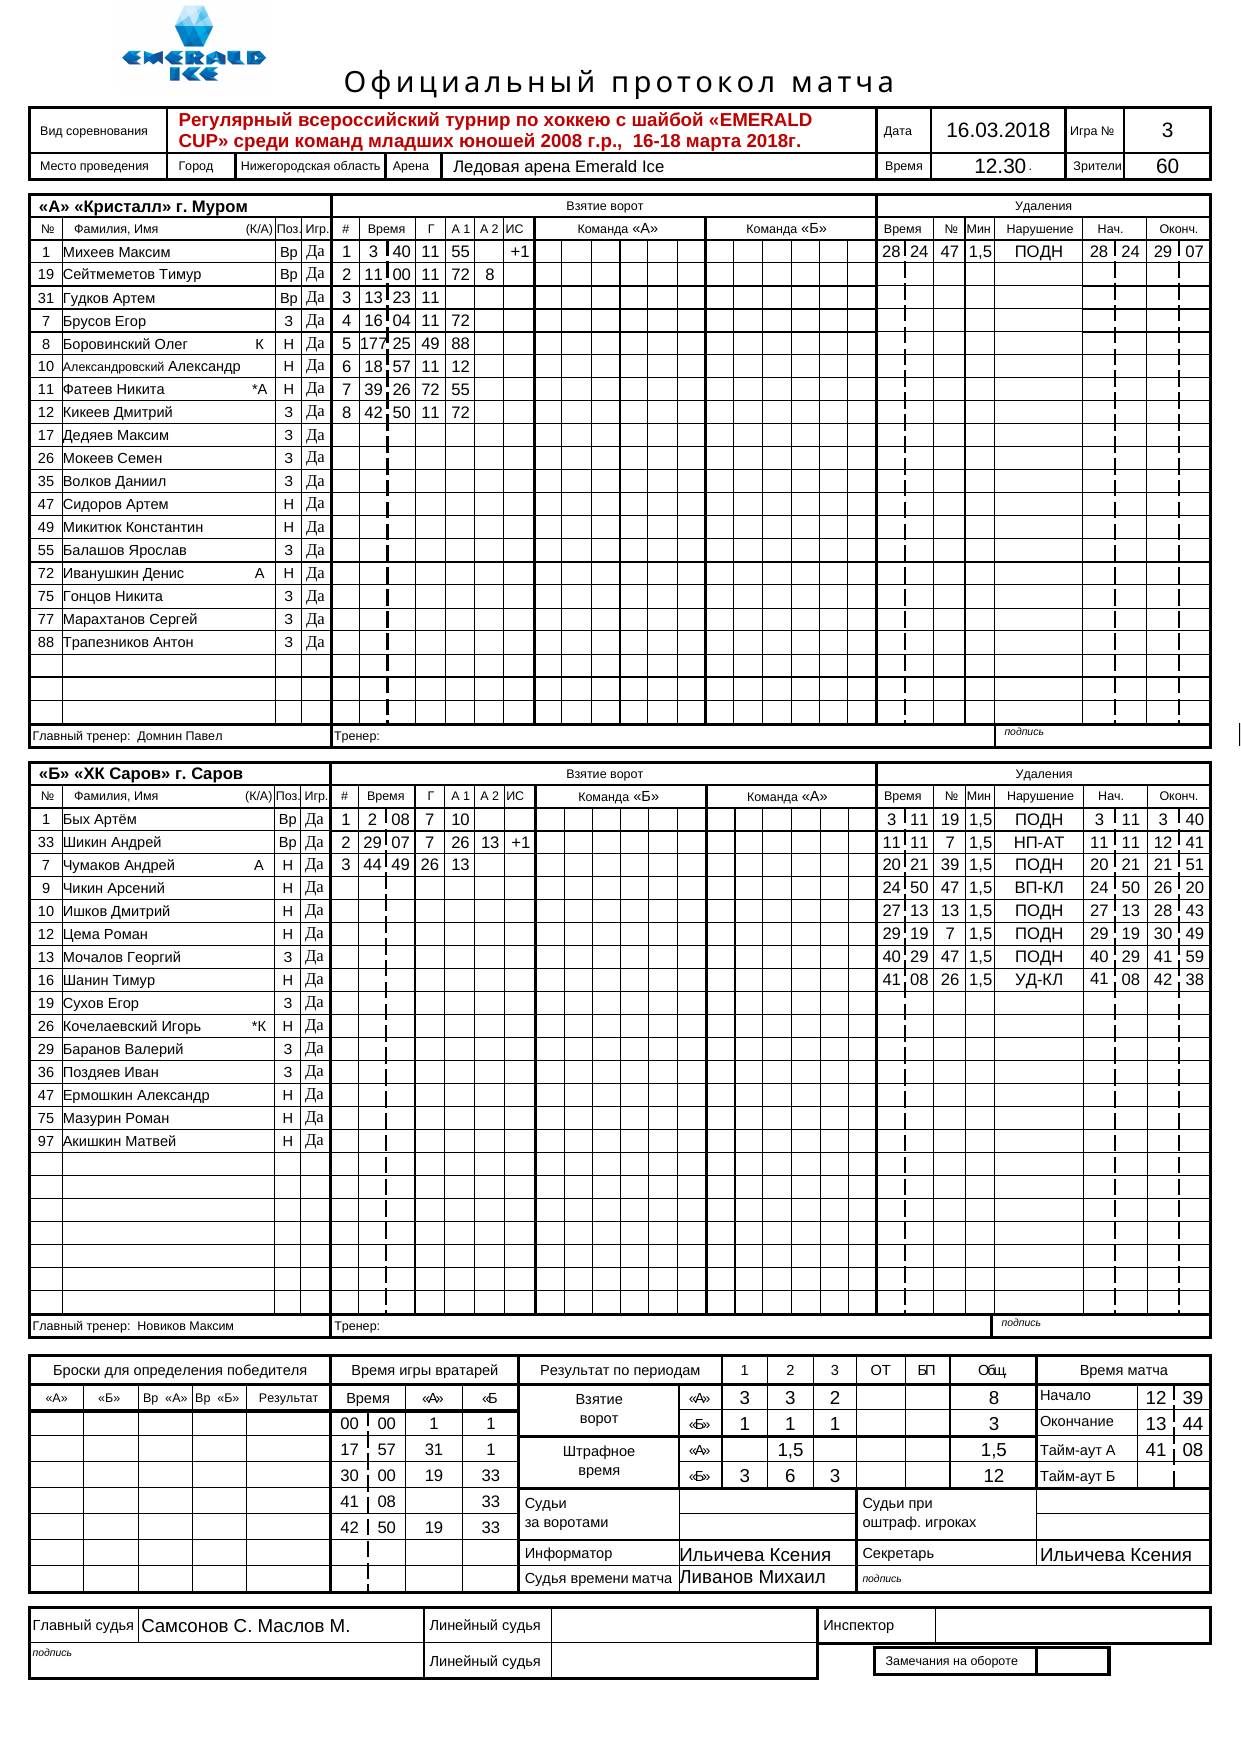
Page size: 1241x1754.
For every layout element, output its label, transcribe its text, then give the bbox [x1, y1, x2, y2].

table_cell [707, 516, 733, 538]
table_cell Инспектор [819, 1609, 935, 1642]
table_cell Да [302, 447, 330, 469]
table_cell 13 [31, 946, 62, 968]
table_cell [1179, 287, 1209, 308]
table_cell [504, 447, 533, 469]
table_cell [820, 470, 847, 492]
table_cell [1147, 585, 1179, 607]
table_cell [821, 923, 848, 945]
table_cell [359, 1107, 386, 1129]
table_cell [537, 1084, 564, 1106]
table_cell [360, 678, 387, 699]
table_cell [1115, 563, 1146, 584]
table_header Общ. [951, 1357, 1035, 1383]
table_cell [995, 655, 1082, 676]
table_cell [763, 832, 791, 853]
table_cell [678, 355, 704, 377]
table_cell Да [302, 493, 330, 515]
table_cell 28 [1148, 900, 1179, 922]
table_cell [505, 1222, 534, 1244]
table_cell [736, 923, 762, 945]
table_header 1 [723, 1357, 767, 1383]
table_cell [792, 585, 819, 607]
table_cell 12 [1138, 1386, 1174, 1409]
table_cell [416, 1291, 444, 1313]
table_cell [536, 609, 561, 630]
table_cell [386, 1199, 414, 1221]
table_cell Нач. [1084, 786, 1147, 807]
table_cell [1115, 287, 1146, 308]
table_cell [386, 900, 414, 922]
table_cell [848, 310, 875, 331]
table_cell Мочалов Георгий [63, 946, 243, 968]
table_cell [416, 655, 445, 676]
table_cell [905, 447, 933, 469]
table_cell [445, 1199, 474, 1221]
table_cell [593, 1245, 620, 1267]
table_cell 60 [1125, 154, 1209, 178]
table_cell [505, 1291, 534, 1313]
table_cell 11 [416, 287, 445, 308]
table_cell [536, 241, 561, 262]
table_cell [792, 701, 819, 722]
table_cell [905, 992, 933, 1014]
table_cell 29 [31, 1038, 62, 1060]
table_cell Да [302, 470, 330, 492]
table_cell [1083, 287, 1115, 308]
table_cell 3 [723, 1386, 767, 1409]
table_cell [536, 585, 561, 607]
table_cell [734, 378, 762, 400]
table_cell [966, 470, 994, 492]
table_cell [446, 539, 474, 561]
table_cell [416, 1199, 444, 1221]
table_cell [565, 1061, 592, 1083]
table_cell [736, 946, 762, 968]
table_cell [763, 263, 791, 285]
table_cell 24 [905, 241, 933, 262]
table_cell [536, 470, 561, 492]
table_cell [995, 678, 1082, 699]
table_cell [621, 1199, 648, 1221]
table_cell [878, 563, 905, 584]
table_cell 49 [416, 333, 445, 354]
table_cell [536, 631, 561, 653]
table_cell [678, 992, 705, 1014]
table_cell Н [275, 1130, 300, 1152]
table_cell [878, 447, 905, 469]
table_cell [792, 832, 820, 853]
table_cell [678, 1222, 705, 1244]
table_cell [537, 1291, 564, 1313]
table_cell [504, 378, 533, 400]
table_cell Г [416, 218, 445, 239]
table_cell [505, 1153, 534, 1175]
table_cell Нач. [1083, 218, 1146, 239]
table_cell [849, 992, 875, 1014]
table_cell Гудков Артем [63, 287, 243, 308]
table_cell [475, 1176, 504, 1198]
table_cell [734, 447, 762, 469]
table_cell [333, 631, 359, 653]
table_cell [763, 1061, 791, 1083]
table_cell ВП-КЛ [995, 877, 1083, 899]
table_cell 26 [934, 969, 965, 991]
table_cell [505, 1199, 534, 1221]
table_cell 3 [814, 1462, 856, 1487]
table_cell [621, 1176, 648, 1198]
table_cell [1115, 1038, 1147, 1060]
table_cell [359, 923, 386, 945]
table_cell [878, 1084, 905, 1106]
table_cell [621, 923, 648, 945]
table_cell [247, 1566, 329, 1591]
table_cell [360, 470, 387, 492]
table_cell [1115, 609, 1146, 630]
table_cell [475, 1107, 504, 1129]
table_cell [333, 701, 359, 722]
table_cell 44 [359, 854, 386, 876]
table_cell Время [878, 786, 933, 807]
table_cell [592, 655, 619, 676]
table_cell [966, 1153, 994, 1175]
table_cell Игр. [302, 218, 330, 239]
table_cell [332, 1268, 358, 1290]
table_cell [905, 493, 933, 515]
table_cell [707, 287, 733, 308]
table_cell Брусов Егор [63, 310, 243, 331]
table_cell Да [301, 1084, 329, 1106]
table_cell [905, 701, 933, 722]
table_cell 7 [416, 809, 444, 830]
table_cell [275, 1268, 300, 1290]
table_cell 19 [31, 992, 62, 1014]
table_cell [678, 1061, 705, 1083]
table_cell [1083, 678, 1115, 699]
table_cell [905, 1153, 933, 1175]
table_cell [966, 1268, 994, 1290]
table_cell [707, 310, 733, 331]
table_cell [878, 355, 905, 377]
table_cell [995, 355, 1082, 377]
table_cell [247, 1462, 329, 1487]
table_cell 39 [360, 378, 387, 400]
table_cell [792, 1015, 820, 1037]
table_cell Тайм-аут Б [1038, 1462, 1137, 1487]
table_cell [905, 678, 933, 699]
table_cell [621, 832, 648, 853]
table_cell [708, 923, 734, 945]
table_cell [504, 424, 533, 446]
table_cell [139, 1462, 192, 1487]
table_cell [1179, 609, 1209, 630]
table_cell [565, 809, 592, 830]
table_cell [565, 877, 592, 899]
table_cell [1147, 287, 1179, 308]
table_cell [708, 969, 734, 991]
table_cell [678, 1199, 705, 1221]
table_cell [565, 1291, 592, 1313]
table_cell [878, 1291, 905, 1313]
table_cell [621, 378, 647, 400]
table_cell Вр [275, 831, 300, 853]
table_cell [878, 992, 905, 1014]
table_cell [1179, 563, 1209, 584]
table_cell [1115, 516, 1146, 538]
table_cell [359, 1015, 386, 1037]
table_cell [63, 1245, 243, 1267]
table_cell [934, 286, 964, 308]
table_cell [878, 1245, 905, 1267]
table_cell Начало [1038, 1386, 1137, 1409]
table_cell [708, 1176, 734, 1198]
table_cell [1083, 333, 1115, 354]
table_cell [475, 1222, 504, 1244]
table_cell [792, 447, 819, 469]
table_cell [475, 809, 504, 830]
table_cell [995, 1291, 1083, 1313]
table_cell 10 [31, 355, 62, 377]
table_cell [416, 470, 445, 492]
table_cell Ливанов Михаил [680, 1566, 855, 1591]
table_cell [333, 470, 359, 492]
table_cell [1115, 1245, 1147, 1267]
table_cell 8 [31, 333, 62, 354]
table_cell [537, 1107, 564, 1129]
table_cell [386, 1130, 414, 1152]
table_cell [934, 1176, 965, 1198]
table_cell [820, 355, 847, 377]
table_cell [536, 287, 561, 308]
table_cell [934, 539, 964, 561]
table_cell [31, 1153, 62, 1175]
table_cell 1,5 [768, 1438, 813, 1461]
table_cell Шикин Андрей [63, 831, 243, 853]
table_cell А 2 [475, 218, 503, 239]
table_cell [792, 1130, 820, 1152]
table_cell [463, 1540, 517, 1565]
table_cell [552, 1643, 816, 1677]
table_cell [1179, 263, 1209, 285]
table_cell [505, 1130, 534, 1152]
table_cell [1084, 992, 1115, 1014]
table_cell Окончание [1038, 1410, 1137, 1435]
table_cell [849, 809, 875, 830]
table_cell Боровинский Олег [63, 333, 243, 354]
table_cell Н [275, 1107, 300, 1129]
table_cell [995, 563, 1082, 584]
table_cell [849, 900, 875, 922]
table_cell 10 [31, 900, 62, 922]
table_cell [792, 401, 819, 423]
table_cell [243, 1245, 274, 1267]
table_cell [243, 900, 274, 922]
table_cell 20 [878, 854, 905, 876]
table_cell [849, 1107, 875, 1129]
table_cell [475, 1291, 504, 1313]
table_cell [621, 241, 647, 262]
table_cell Ишков Дмитрий [63, 900, 243, 922]
table_cell [333, 678, 359, 699]
table_cell [332, 992, 358, 1014]
table_cell «Б» [680, 1462, 721, 1487]
table_cell [31, 1566, 83, 1591]
table_cell [243, 263, 275, 285]
table_cell [821, 1084, 848, 1106]
table_cell 1,5 [966, 854, 994, 876]
table_cell 11 [360, 263, 387, 285]
table_cell [536, 563, 561, 584]
table_cell [707, 493, 733, 515]
table_cell [537, 946, 564, 968]
table_cell [763, 241, 791, 262]
table_cell [820, 563, 847, 584]
table_cell [792, 1084, 820, 1106]
table_cell [475, 241, 503, 262]
table_cell [966, 609, 994, 630]
table_cell [649, 1245, 677, 1267]
table_cell 21 [1148, 854, 1179, 876]
table_cell [878, 516, 905, 538]
table_cell [31, 1540, 83, 1565]
table_cell [416, 1222, 444, 1244]
table_header Дата [878, 109, 930, 152]
table_cell 08 [368, 1488, 405, 1513]
table_cell Мин [966, 218, 994, 239]
table_cell 33 [463, 1514, 517, 1539]
table_cell [1179, 992, 1209, 1014]
table_cell [332, 877, 358, 899]
table_cell [707, 447, 733, 469]
table_cell [1147, 655, 1179, 676]
table_cell [648, 470, 677, 492]
table_cell [1115, 263, 1146, 285]
table_cell [736, 1084, 762, 1106]
table_cell [848, 401, 875, 423]
table_cell [562, 493, 591, 515]
table_cell Место проведения [31, 154, 166, 178]
table_cell [359, 1199, 386, 1221]
table_cell Секретарь [858, 1541, 1036, 1565]
table_cell [821, 1222, 848, 1244]
table_cell [386, 1084, 414, 1106]
table_cell 35 [31, 470, 62, 492]
table_cell [966, 1222, 994, 1244]
table_cell [475, 1084, 504, 1106]
table_cell [593, 1061, 620, 1083]
table_cell [820, 310, 847, 331]
table_cell [905, 516, 933, 538]
table_cell Поздяев Иван [63, 1061, 243, 1083]
table_cell [386, 1015, 414, 1037]
table_cell [736, 1130, 762, 1152]
table_cell 20 [1084, 854, 1115, 876]
table_cell Волков Даниил [63, 470, 243, 492]
table_cell [359, 1038, 386, 1060]
table_cell 31 [31, 287, 62, 308]
table_cell [593, 1015, 620, 1037]
table_cell [537, 1268, 564, 1290]
table_cell 40 [1179, 809, 1209, 830]
table_cell [63, 1291, 243, 1313]
table_cell [593, 1176, 620, 1198]
table_cell [878, 309, 905, 331]
table_cell 18 [360, 355, 387, 377]
table_cell [243, 831, 274, 853]
table_cell [848, 539, 875, 561]
table_cell [763, 1245, 791, 1267]
table_cell [84, 1514, 138, 1539]
table_cell [649, 1153, 677, 1175]
table_cell [31, 1488, 83, 1513]
table_cell 39 [934, 854, 965, 876]
table_cell [505, 854, 534, 876]
table_cell [849, 854, 875, 876]
table_cell [333, 516, 359, 538]
table_cell [621, 969, 648, 991]
table_cell [565, 992, 592, 1014]
table_cell [243, 701, 275, 722]
table_cell Игр. [301, 786, 329, 807]
table_cell [332, 1540, 368, 1565]
table_cell [301, 1291, 329, 1313]
table_cell Город [168, 154, 234, 178]
table_cell [678, 678, 704, 699]
table_cell 72 [31, 563, 62, 584]
table_cell [995, 1199, 1083, 1221]
table_cell [995, 516, 1082, 538]
table_cell [505, 1084, 534, 1106]
table_cell [31, 1176, 62, 1198]
table_cell [504, 585, 533, 607]
table_cell [878, 1176, 905, 1198]
table_cell [276, 678, 301, 699]
table_cell 1 [814, 1410, 856, 1435]
table_cell [708, 1107, 734, 1129]
table_cell [505, 923, 534, 945]
table_cell [707, 355, 733, 377]
table_cell [1147, 678, 1179, 699]
table_cell [934, 1130, 965, 1152]
table_cell [995, 1268, 1083, 1290]
table_cell [505, 1107, 534, 1129]
table_cell [621, 470, 647, 492]
table_cell [995, 1084, 1083, 1106]
table_cell [821, 1130, 848, 1152]
table_cell [1148, 1268, 1179, 1290]
table_cell 44 [1174, 1410, 1209, 1435]
table_cell З [276, 631, 301, 653]
table_cell 7 [934, 832, 965, 853]
table_cell [649, 1268, 677, 1290]
table_cell [966, 563, 994, 584]
table_cell [736, 1291, 762, 1313]
table_cell [1147, 333, 1179, 354]
table_cell . Зрители [1067, 154, 1123, 178]
table_cell [649, 1222, 677, 1244]
table_cell [1179, 1153, 1209, 1175]
table_cell [592, 631, 619, 653]
table_cell Кикеев Дмитрий [63, 401, 243, 423]
table_cell [966, 332, 994, 354]
table_cell [536, 701, 561, 722]
table_cell Да [301, 992, 329, 1014]
table_cell [562, 539, 591, 561]
table_cell [416, 1061, 444, 1083]
table_cell Команда «А» [708, 786, 875, 807]
table_cell 41 [332, 1488, 368, 1513]
table_cell 26 [445, 832, 474, 853]
table_cell [648, 241, 677, 262]
table_cell [821, 809, 848, 830]
table_cell [505, 809, 534, 830]
table_cell Да [302, 585, 330, 607]
table_cell [678, 900, 705, 922]
table_cell Вр [276, 241, 301, 262]
table_cell [966, 701, 994, 722]
table_cell [966, 401, 994, 423]
table_cell [504, 333, 533, 354]
table_cell [792, 1061, 820, 1083]
table_cell [878, 1015, 905, 1037]
table_cell [562, 585, 591, 607]
table_cell [536, 539, 561, 561]
table_cell [1084, 1199, 1115, 1221]
table_cell [537, 854, 564, 876]
table_cell [592, 310, 619, 331]
table_cell [592, 678, 619, 699]
table_cell 47 [31, 1084, 62, 1106]
table_cell [878, 539, 905, 561]
table_cell [621, 678, 647, 699]
table_cell [1084, 1084, 1115, 1106]
table_cell [678, 241, 704, 262]
table_cell [504, 516, 533, 538]
table_cell 7 [31, 854, 62, 876]
table_cell [475, 854, 504, 876]
table_cell [736, 969, 762, 991]
table_cell [243, 1038, 274, 1060]
table_cell [621, 263, 647, 285]
table_cell [1179, 493, 1209, 515]
table_cell [276, 655, 301, 676]
table_cell [360, 516, 387, 538]
table_cell [446, 424, 474, 446]
table_cell Тренер: [332, 1316, 990, 1336]
table_cell [934, 678, 964, 699]
table_cell [821, 877, 848, 899]
table_cell [504, 701, 533, 722]
table_cell [849, 1245, 875, 1267]
table_cell 3 [360, 241, 387, 262]
table_cell [905, 1038, 933, 1060]
table_cell [446, 493, 474, 515]
table_cell [1179, 1084, 1209, 1106]
table_cell Да [301, 831, 329, 853]
table_cell [1083, 401, 1115, 423]
table_cell З [275, 1061, 300, 1083]
table_cell [388, 424, 415, 446]
table_cell [505, 1268, 534, 1290]
table_cell Да [301, 969, 329, 991]
table_cell 7 [333, 378, 359, 400]
table_cell [243, 1268, 274, 1290]
table_cell [821, 992, 848, 1014]
table_cell [562, 310, 591, 331]
table_cell [1179, 1038, 1209, 1060]
table_cell [1147, 378, 1179, 400]
table_cell Да [301, 1038, 329, 1060]
table_cell [445, 1061, 474, 1083]
table_cell 7 [31, 310, 62, 331]
table_cell 33 [31, 831, 62, 853]
table_cell [905, 1291, 933, 1313]
table_cell [243, 969, 274, 991]
table_cell # [333, 218, 359, 239]
table_cell [820, 678, 847, 699]
table_cell [388, 631, 415, 653]
table_cell [966, 263, 994, 285]
table_cell [857, 1386, 905, 1409]
table_cell [565, 946, 592, 968]
table_cell [1179, 1245, 1209, 1267]
table_cell [995, 286, 1082, 308]
table_cell Время [332, 1386, 405, 1409]
table_cell [995, 701, 1082, 722]
table_cell [565, 1107, 592, 1129]
table_cell 51 [1179, 854, 1209, 876]
table_cell Информатор [520, 1541, 679, 1565]
table_cell [763, 1107, 791, 1129]
table_cell [708, 877, 734, 899]
table_cell З [276, 585, 301, 607]
table_cell [1115, 1199, 1147, 1221]
table_cell [1179, 631, 1209, 653]
table_cell 13 [1115, 900, 1147, 922]
table_cell [505, 969, 534, 991]
table_cell [475, 539, 503, 561]
table_cell [678, 1245, 705, 1267]
table_cell [1148, 992, 1179, 1014]
table_cell [934, 516, 964, 538]
table_cell [680, 1490, 855, 1513]
table_cell [648, 378, 677, 400]
table_cell [446, 701, 474, 722]
table_cell [243, 355, 275, 377]
table_cell 47 [934, 946, 965, 968]
table_cell [734, 287, 762, 308]
table_cell [416, 701, 445, 722]
table_cell Акишкин Матвей [63, 1130, 243, 1152]
table_cell [734, 516, 762, 538]
table_cell [386, 969, 414, 991]
table_cell [593, 1107, 620, 1129]
table_cell [648, 287, 677, 308]
table_cell [31, 701, 62, 722]
table_cell [878, 470, 905, 492]
table_cell «Б» [680, 1410, 721, 1435]
table_cell Да [302, 631, 330, 653]
table_cell [792, 631, 819, 653]
table_cell [621, 287, 647, 308]
table_cell [849, 1015, 875, 1037]
table_cell [792, 900, 820, 922]
table_cell [849, 946, 875, 968]
table_cell Арена [387, 154, 440, 178]
table_cell [934, 1222, 965, 1244]
table_cell Дедяев Максим [63, 424, 243, 446]
table_cell [562, 355, 591, 377]
table_cell [1148, 1245, 1179, 1267]
table_cell [332, 923, 358, 945]
table_cell [565, 1153, 592, 1175]
table_cell [243, 1130, 274, 1152]
table_cell [505, 900, 534, 922]
table_cell [593, 809, 620, 830]
table_cell [446, 447, 474, 469]
table_cell [995, 493, 1082, 515]
table_cell [445, 1038, 474, 1060]
table_cell [678, 923, 705, 945]
table_cell [621, 900, 648, 922]
table_cell [301, 1176, 329, 1198]
table_cell [537, 1061, 564, 1083]
table_cell [934, 1084, 965, 1106]
table_cell [905, 401, 933, 423]
table_cell [592, 333, 619, 354]
table_cell 77 [31, 609, 62, 630]
table_cell [592, 516, 619, 538]
table_cell [648, 701, 677, 722]
table_cell [934, 309, 964, 331]
table_cell [849, 877, 875, 899]
table_cell Поз. [276, 218, 301, 239]
table_cell [562, 287, 591, 308]
table_cell [1179, 1268, 1209, 1290]
table_cell [445, 969, 474, 991]
table_cell 12.30 [932, 154, 1064, 178]
table_cell [821, 1153, 848, 1175]
table_cell [763, 585, 791, 607]
table_cell [1084, 1061, 1115, 1083]
table_cell [678, 263, 704, 285]
table_cell [1115, 1107, 1147, 1129]
table_cell [649, 1061, 677, 1083]
table_cell [562, 333, 591, 354]
table_cell [820, 493, 847, 515]
table_cell [63, 1176, 243, 1198]
table_cell Мазурин Роман [63, 1107, 243, 1129]
table_cell [593, 877, 620, 899]
table_cell [678, 378, 704, 400]
table_cell [1083, 424, 1115, 446]
table_cell [562, 701, 591, 722]
table_cell «Б» [84, 1386, 138, 1409]
table_cell [621, 701, 647, 722]
table_cell [139, 1566, 192, 1591]
table_cell [504, 355, 533, 377]
table_cell [1115, 1084, 1147, 1106]
table_cell [934, 1268, 965, 1290]
table_cell [792, 493, 819, 515]
table_cell [820, 263, 847, 285]
table_cell [678, 287, 704, 308]
table_cell [792, 1107, 820, 1129]
table_cell [763, 401, 791, 423]
table_cell [849, 1291, 875, 1313]
table_header Удаления [878, 764, 1209, 784]
table_cell [593, 1268, 620, 1290]
table_cell [1212, 723, 1239, 746]
table_cell [905, 1199, 933, 1221]
table_cell [505, 1038, 534, 1060]
table_cell 16 [31, 969, 62, 991]
table_cell З [276, 447, 301, 469]
table_cell [193, 1514, 246, 1539]
table_cell [1147, 263, 1179, 285]
table_cell Н [276, 493, 301, 515]
table_cell 75 [31, 1107, 62, 1129]
table_cell [995, 470, 1082, 492]
table_cell [360, 563, 387, 584]
table_cell [565, 1038, 592, 1060]
table_cell [966, 516, 994, 538]
table_cell 20 [1179, 877, 1209, 899]
table_cell [763, 333, 791, 354]
table_cell [1179, 1291, 1209, 1313]
table_cell [552, 1609, 816, 1642]
table_cell [648, 355, 677, 377]
table_cell [966, 1291, 994, 1313]
table_cell [504, 470, 533, 492]
table_cell [84, 1436, 138, 1461]
table_cell [446, 563, 474, 584]
table_cell [537, 809, 564, 830]
table_cell [707, 655, 733, 676]
table_cell [934, 1061, 965, 1083]
table_cell подпись [993, 1316, 1209, 1336]
table_cell [475, 923, 504, 945]
table_cell [966, 655, 994, 676]
table_cell [1084, 1153, 1115, 1175]
table_cell [734, 241, 762, 262]
table_cell [763, 678, 791, 699]
table_cell 50 [368, 1514, 405, 1539]
table_cell 28 [878, 241, 905, 262]
table_cell [243, 946, 274, 968]
table_cell [906, 1410, 949, 1435]
table_cell 1 [332, 809, 358, 830]
table_cell [332, 1566, 368, 1591]
table_cell [966, 493, 994, 515]
table_cell [1147, 355, 1179, 377]
table_cell 50 [1115, 877, 1147, 899]
table_cell [275, 1245, 300, 1267]
table_cell «Б [463, 1386, 517, 1409]
table_cell [848, 493, 875, 515]
table_cell [386, 1245, 414, 1267]
table_cell [1083, 470, 1115, 492]
table_cell +1 [505, 832, 534, 853]
table_cell Чикин Арсений [63, 877, 243, 899]
table_cell [763, 1084, 791, 1106]
table_cell [1115, 447, 1146, 469]
table_cell [878, 1038, 905, 1060]
table_cell ПОДН [995, 946, 1083, 968]
table_cell [878, 631, 905, 653]
table_cell [445, 946, 474, 968]
table_cell [565, 1268, 592, 1290]
table_cell [621, 401, 647, 423]
table_cell Н [276, 563, 301, 584]
table_cell 47 [31, 493, 62, 515]
table_cell 08 [1115, 969, 1147, 991]
table_cell [621, 516, 647, 538]
table_cell 29 [359, 832, 386, 853]
table_cell Кочелаевский Игорь [63, 1015, 243, 1037]
table_cell [734, 263, 762, 285]
table_cell [1179, 539, 1209, 561]
table_cell [1083, 310, 1115, 331]
table_cell 9 [31, 877, 62, 899]
table_cell [820, 333, 847, 354]
table_cell З [276, 539, 301, 561]
table_cell [848, 655, 875, 676]
table_cell [648, 655, 677, 676]
table_cell [848, 241, 875, 262]
table_cell [593, 1199, 620, 1221]
table_cell [734, 609, 762, 630]
table_cell Трапезников Антон [63, 631, 243, 653]
table_cell 08 [905, 969, 933, 991]
table_cell [763, 470, 791, 492]
table_cell [849, 1176, 875, 1198]
table_cell А 1 [446, 218, 474, 239]
table_cell [1115, 470, 1146, 492]
table_cell 08 [386, 809, 414, 830]
table_cell 6 [768, 1462, 813, 1487]
table_cell [386, 1107, 414, 1129]
table_cell 17 [31, 424, 62, 446]
table_cell [736, 1038, 762, 1060]
table_cell Время [359, 786, 414, 807]
table_cell 12 [446, 355, 474, 377]
table_cell [1147, 493, 1179, 515]
table_cell Н [275, 877, 300, 899]
table_cell [934, 424, 964, 446]
table_cell Да [302, 516, 330, 538]
table_cell 1,5 [966, 900, 994, 922]
table_cell [621, 631, 647, 653]
table_cell [84, 1462, 138, 1487]
table_cell [1084, 1130, 1115, 1152]
table_cell [505, 1061, 534, 1083]
table_cell [966, 1245, 994, 1267]
table_cell [1115, 333, 1146, 354]
table_cell [565, 854, 592, 876]
table_cell Шанин Тимур [63, 969, 243, 991]
table_cell Н [276, 516, 301, 538]
table_cell [1115, 355, 1146, 377]
table_cell 21 [905, 854, 933, 876]
table_cell [995, 1061, 1083, 1083]
table_cell [445, 1268, 474, 1290]
table_cell [31, 1514, 83, 1539]
table_cell [592, 493, 619, 515]
table_cell [678, 609, 704, 630]
table_cell [821, 1199, 848, 1221]
table_cell [649, 832, 677, 853]
table_cell [966, 1084, 994, 1106]
table_cell [621, 1245, 648, 1267]
table_cell Нарушение [995, 218, 1082, 239]
table_cell 3 [723, 1462, 767, 1487]
table_cell [707, 333, 733, 354]
table_cell [504, 287, 533, 308]
table_cell [416, 946, 444, 968]
table_cell К [243, 333, 275, 354]
table_cell [905, 609, 933, 630]
table_cell [678, 1153, 705, 1175]
table_cell [1147, 539, 1179, 561]
table_cell [388, 701, 415, 722]
table_cell Время [878, 218, 933, 239]
table_cell [649, 1084, 677, 1106]
table_cell [707, 401, 733, 423]
table_cell 16 [360, 310, 387, 331]
table_cell [649, 992, 677, 1014]
table_cell [848, 609, 875, 630]
table_cell [536, 333, 561, 354]
table_cell А 1 [445, 786, 474, 807]
table_cell [445, 900, 474, 922]
table_cell [708, 1268, 734, 1290]
table_cell [708, 1038, 734, 1060]
table_cell [63, 1268, 243, 1290]
table_cell [1179, 310, 1209, 331]
table_cell [621, 1291, 648, 1313]
table_cell [537, 969, 564, 991]
table_cell [31, 1462, 83, 1487]
table_cell [386, 1176, 414, 1198]
table_cell [707, 241, 733, 262]
table_cell [1083, 585, 1115, 607]
table_cell [504, 609, 533, 630]
table_cell [848, 355, 875, 377]
table_cell [934, 1015, 965, 1037]
table_cell Фамилия, Имя [63, 218, 243, 239]
table_cell 29 [878, 923, 905, 945]
table_cell [243, 1153, 274, 1175]
table_cell [995, 1222, 1083, 1244]
table_cell [708, 1222, 734, 1244]
table_cell [905, 1245, 933, 1267]
table_cell [905, 1222, 933, 1244]
table_cell [1084, 1015, 1115, 1037]
table_cell [31, 1291, 62, 1313]
table_cell [734, 424, 762, 446]
table_cell [475, 424, 503, 446]
table_cell [848, 263, 875, 285]
table_cell [1147, 701, 1179, 722]
table_cell [905, 1084, 933, 1106]
table_cell [475, 877, 504, 899]
table_cell 1,5 [951, 1438, 1035, 1461]
table_cell [1083, 563, 1115, 584]
table_cell [416, 992, 444, 1014]
table_cell [707, 539, 733, 561]
table_cell [537, 1015, 564, 1037]
table_cell Да [302, 424, 330, 446]
table_cell [565, 923, 592, 945]
table_cell [275, 1291, 300, 1313]
table_cell [332, 1153, 358, 1175]
table_cell [723, 1438, 767, 1461]
table_cell [678, 493, 704, 515]
table_cell Да [301, 1061, 329, 1083]
table_cell 57 [388, 355, 415, 377]
table_cell [848, 470, 875, 492]
table_cell [565, 1015, 592, 1037]
table_cell [31, 1222, 62, 1244]
table_cell [934, 1199, 965, 1221]
table_cell [504, 263, 533, 285]
table_cell [648, 310, 677, 331]
table_cell [1115, 1222, 1147, 1244]
table_cell [966, 1061, 994, 1083]
table_cell [565, 900, 592, 922]
table_cell [139, 1436, 192, 1461]
table_cell Да [302, 563, 330, 584]
table_cell [848, 287, 875, 308]
table_cell 7 [416, 832, 444, 853]
table_cell [386, 1061, 414, 1083]
table_cell [966, 992, 994, 1014]
table_cell Александровский Александр [63, 355, 243, 377]
table_cell [792, 1268, 820, 1290]
table_cell [593, 923, 620, 945]
table_cell [792, 1176, 820, 1198]
table_cell [763, 900, 791, 922]
table_cell Вр [276, 287, 301, 308]
table_cell [386, 1222, 414, 1244]
table_cell [359, 946, 386, 968]
table_cell [934, 1107, 965, 1129]
table_cell 1 [463, 1436, 517, 1461]
table_cell [848, 447, 875, 469]
table_cell [648, 447, 677, 469]
table_cell [736, 1176, 762, 1198]
table_cell [708, 1084, 734, 1106]
table_cell 12 [1148, 832, 1179, 853]
table_cell Да [302, 263, 330, 285]
table_cell 38 [1179, 969, 1209, 991]
table_cell [821, 900, 848, 922]
table_cell [905, 424, 933, 446]
table_cell [878, 286, 905, 308]
table_cell [243, 809, 274, 830]
table_cell [593, 1153, 620, 1175]
table_cell З [275, 1038, 300, 1060]
table_cell [475, 585, 503, 607]
table_cell 2 [359, 809, 386, 830]
table_cell 12 [31, 401, 62, 423]
table_cell 1,5 [966, 923, 994, 945]
table_cell [848, 631, 875, 653]
table_cell [193, 1488, 246, 1513]
table_cell [416, 585, 445, 607]
table_cell [593, 1130, 620, 1152]
table_cell [821, 1061, 848, 1083]
table_cell [386, 992, 414, 1014]
table_cell [537, 1245, 564, 1267]
table_cell [1179, 424, 1209, 446]
table_cell Н [275, 900, 300, 922]
table_cell [736, 877, 762, 899]
table_cell [445, 1176, 474, 1198]
table_cell [849, 1199, 875, 1221]
table_cell Да [302, 241, 330, 262]
table_cell [707, 563, 733, 584]
table_cell [1084, 1038, 1115, 1060]
table_cell [707, 678, 733, 699]
table_cell НП-АТ [995, 832, 1083, 853]
table_cell [995, 609, 1082, 630]
table_cell [820, 631, 847, 653]
table_cell [871, 1645, 1211, 1677]
table_cell [734, 470, 762, 492]
table_cell 11 [416, 310, 445, 331]
table_cell [763, 946, 791, 968]
table_cell [649, 969, 677, 991]
table_cell [1148, 1222, 1179, 1244]
table_cell 24 [878, 877, 905, 899]
table_cell 11 [416, 241, 445, 262]
table_cell [792, 809, 820, 830]
table_cell [139, 1540, 192, 1565]
table_cell З [275, 992, 300, 1014]
table_cell 3 [951, 1410, 1035, 1435]
table_cell Чумаков Андрей [63, 854, 243, 876]
table_cell [792, 563, 819, 584]
table_cell [792, 655, 819, 676]
table_cell [905, 539, 933, 561]
table_cell [359, 877, 386, 899]
table_cell [537, 1176, 564, 1198]
table_cell [1115, 701, 1146, 722]
table_cell [878, 1222, 905, 1244]
table_cell [621, 1038, 648, 1060]
table_cell [1148, 1107, 1179, 1129]
table_cell [1115, 1176, 1147, 1198]
table_cell 43 [1179, 900, 1209, 922]
table_cell [849, 1153, 875, 1175]
table_cell 27 [1084, 900, 1115, 922]
table_cell [649, 1015, 677, 1037]
table_cell [648, 401, 677, 423]
table_cell [333, 424, 359, 446]
table_cell [878, 655, 905, 676]
table_cell [995, 631, 1082, 653]
table_cell [475, 655, 503, 676]
table_cell [475, 1199, 504, 1221]
table_cell 07 [1179, 241, 1209, 262]
table_cell З [276, 609, 301, 630]
table_cell [934, 1153, 965, 1175]
table_cell [247, 1488, 329, 1513]
table_cell [243, 1222, 274, 1244]
table_cell [1179, 1222, 1209, 1244]
table_cell [592, 563, 619, 584]
table_cell [878, 1153, 905, 1175]
table_cell [536, 310, 561, 331]
table_cell [537, 1222, 564, 1244]
table_cell [388, 516, 415, 538]
table_cell [332, 1176, 358, 1198]
table_cell [593, 1291, 620, 1313]
table_cell [819, 1645, 871, 1677]
table_cell 19 [1115, 923, 1147, 945]
table_cell 11 [905, 832, 933, 853]
table_cell Поз. [275, 786, 300, 807]
table_cell [536, 655, 561, 676]
table_cell [416, 563, 445, 584]
table_cell [995, 309, 1082, 331]
table_cell [966, 1176, 994, 1198]
table_cell 19 [406, 1514, 462, 1539]
table_cell [416, 516, 445, 538]
table_cell [359, 969, 386, 991]
table_cell 41 [1148, 946, 1179, 968]
table_cell [360, 539, 387, 561]
table_cell 30 [332, 1462, 368, 1487]
table_cell [562, 655, 591, 676]
table_header Взятие ворот [332, 764, 875, 784]
table_cell [995, 1130, 1083, 1152]
table_cell [475, 563, 503, 584]
table_cell [995, 1153, 1083, 1175]
table_cell [445, 1130, 474, 1152]
table_cell [1138, 1462, 1174, 1487]
table_cell [505, 1015, 534, 1037]
table_cell [621, 1015, 648, 1037]
table_cell Команда «Б» [537, 786, 705, 807]
table_cell [934, 263, 964, 285]
table_cell [1115, 655, 1146, 676]
table_cell [1148, 1176, 1179, 1198]
table_cell Марахтанов Сергей [63, 609, 243, 630]
table_cell 29 [1115, 946, 1147, 968]
table_header 3 [1125, 109, 1209, 152]
table_cell [934, 609, 964, 630]
table_cell [247, 1436, 329, 1461]
table_cell 04 [388, 310, 415, 331]
table_cell Главный тренер: Новиков Максим [31, 1316, 329, 1336]
table_cell [792, 333, 819, 354]
table_cell [1115, 1061, 1147, 1083]
table_cell [504, 401, 533, 423]
table_cell [445, 1107, 474, 1129]
table_cell [708, 1153, 734, 1175]
table_cell 1,5 [966, 969, 994, 991]
table_cell [504, 563, 533, 584]
table_cell Сейтмеметов Тимур [63, 263, 243, 285]
table_cell [820, 609, 847, 630]
table_cell [905, 355, 933, 377]
table_cell [84, 1566, 138, 1591]
table_cell 1 [463, 1413, 517, 1435]
table_cell [1083, 655, 1115, 676]
table_cell [821, 1245, 848, 1267]
table_cell [821, 969, 848, 991]
table_cell З [276, 401, 301, 423]
table_cell [359, 1061, 386, 1083]
table_cell 36 [31, 1061, 62, 1083]
table_cell Да [302, 355, 330, 377]
table_cell 1 [406, 1413, 462, 1435]
table_cell 10 [445, 809, 474, 830]
table_cell 4108 [1084, 969, 1115, 991]
table_cell [63, 1222, 243, 1244]
table_cell [878, 678, 905, 699]
table_cell [707, 585, 733, 607]
table_cell 26 [416, 854, 444, 876]
table_cell [243, 1107, 274, 1129]
table_cell Да [301, 1015, 329, 1037]
table_cell [734, 563, 762, 584]
table_cell [966, 1107, 994, 1129]
table_cell [537, 1199, 564, 1221]
table_cell [1115, 1130, 1147, 1152]
table_cell [592, 424, 619, 446]
table_cell 2 [332, 832, 358, 853]
table_cell [966, 539, 994, 561]
table_cell [592, 401, 619, 423]
table_cell [1179, 701, 1209, 722]
table_cell [1083, 355, 1115, 377]
table_cell [446, 655, 474, 676]
table_cell [593, 1084, 620, 1106]
table_cell [848, 516, 875, 538]
table_cell [243, 1176, 274, 1198]
table_cell 6 [333, 355, 359, 377]
table_cell [821, 1291, 848, 1313]
table_cell [1179, 1015, 1209, 1037]
table_cell [593, 1222, 620, 1244]
table_cell Команда «Б» [707, 218, 875, 239]
table_cell +1 [504, 241, 533, 262]
table_cell Главный тренер: Домнин Павел [31, 726, 330, 746]
table_cell (К/А) [243, 218, 275, 239]
table_cell [475, 493, 503, 515]
table_cell [736, 1268, 762, 1290]
table_cell [849, 1061, 875, 1083]
table_cell № [31, 786, 62, 807]
table_cell [31, 655, 62, 676]
table_cell [649, 1130, 677, 1152]
table_cell [934, 355, 964, 377]
table_header 2 [768, 1357, 813, 1383]
table_cell 42 [332, 1514, 368, 1539]
table_cell [193, 1540, 246, 1565]
table_cell [708, 1245, 734, 1267]
table_cell [678, 447, 704, 469]
table_cell [406, 1566, 462, 1591]
table_cell 5 [333, 333, 359, 354]
table_cell 47 [934, 877, 965, 899]
table_cell [678, 946, 705, 968]
table_cell Иванушкин Денис [63, 563, 243, 584]
table_cell [763, 1268, 791, 1290]
table_cell [475, 333, 503, 354]
table_cell [792, 424, 819, 446]
table_cell [966, 286, 994, 308]
table_cell Фамилия, Имя [63, 786, 243, 807]
table_cell [536, 447, 561, 469]
table_cell [905, 585, 933, 607]
table_cell [592, 470, 619, 492]
table_cell [678, 310, 704, 331]
table_cell [621, 1107, 648, 1129]
table_cell [736, 832, 762, 853]
table_cell [475, 401, 503, 423]
table_cell [878, 493, 905, 515]
table_cell 57 [368, 1436, 405, 1461]
table_cell [1148, 1061, 1179, 1083]
table_cell [678, 1107, 705, 1129]
table_cell Время [878, 154, 930, 178]
table_cell [792, 310, 819, 331]
table_cell [562, 447, 591, 469]
table_cell [995, 539, 1082, 561]
table_cell [243, 241, 275, 262]
table_cell [792, 516, 819, 538]
table_cell [243, 1084, 274, 1106]
table_cell [332, 1130, 358, 1152]
table_cell [593, 1038, 620, 1060]
table_cell ИС [505, 786, 534, 807]
table_cell [878, 1130, 905, 1152]
table_cell [247, 1540, 329, 1565]
table_cell [243, 992, 274, 1014]
table_header 16.03.2018 [932, 109, 1064, 152]
table_cell [621, 424, 647, 446]
table_cell [821, 1268, 848, 1290]
table_cell [649, 923, 677, 945]
table_cell А 2 [475, 786, 504, 807]
table_cell [446, 631, 474, 653]
table_cell 50 [388, 401, 415, 423]
table_cell [445, 1245, 474, 1267]
table_cell [243, 539, 275, 561]
table_cell [792, 1222, 820, 1244]
table_cell «А» [680, 1386, 721, 1409]
table_cell [736, 900, 762, 922]
table_cell [792, 854, 820, 876]
table_cell [593, 832, 620, 853]
table_cell [416, 1245, 444, 1267]
table_cell [905, 563, 933, 584]
table_cell (К/А) [243, 786, 274, 807]
table_cell [536, 378, 561, 400]
table_cell [1115, 1015, 1147, 1037]
table_cell [821, 854, 848, 876]
table_cell 11 [31, 378, 62, 400]
table_cell [504, 678, 533, 699]
table_cell [678, 1084, 705, 1106]
table_cell [592, 355, 619, 377]
table_cell 59 [1179, 946, 1209, 968]
table_cell [1179, 1107, 1209, 1129]
table_cell 26 [388, 378, 415, 400]
table_cell Г [416, 786, 444, 807]
table_cell Н [276, 355, 301, 377]
table_cell [1084, 1222, 1115, 1244]
table_cell [333, 609, 359, 630]
table_cell [763, 493, 791, 515]
table_cell [302, 678, 330, 699]
table_cell [792, 992, 820, 1014]
table_cell 11 [1115, 832, 1147, 853]
table_cell 40 [878, 946, 905, 968]
table_cell [537, 832, 564, 853]
table_cell [1147, 609, 1179, 630]
table_cell [475, 946, 504, 968]
table_cell 55 [31, 539, 62, 561]
table_cell [446, 287, 474, 308]
table_cell [621, 585, 647, 607]
table_cell [678, 516, 704, 538]
table_cell [243, 609, 275, 630]
table_cell [301, 1222, 329, 1244]
table_cell [966, 1130, 994, 1152]
table_cell [1084, 1176, 1115, 1198]
table_cell [857, 1438, 905, 1461]
table_cell 24 [1115, 241, 1146, 262]
table_cell [368, 1566, 405, 1591]
table_cell [386, 946, 414, 968]
table_cell [592, 378, 619, 400]
table_cell [763, 563, 791, 584]
table_cell [849, 1084, 875, 1106]
table_cell [1115, 678, 1146, 699]
table_cell [505, 1176, 534, 1198]
table_cell [1179, 401, 1209, 423]
table_cell [416, 1015, 444, 1037]
table_cell [707, 609, 733, 630]
table_cell [736, 1245, 762, 1267]
table_cell 13 [475, 832, 504, 853]
table_cell [621, 539, 647, 561]
table_cell [243, 655, 275, 676]
table_cell [592, 585, 619, 607]
table_cell [934, 447, 964, 469]
table_cell [360, 609, 387, 630]
table_cell [848, 563, 875, 584]
table_cell [936, 1609, 1209, 1642]
table_cell [386, 923, 414, 945]
table_cell [934, 585, 964, 607]
table_cell [536, 263, 561, 285]
table_cell 72 [446, 310, 474, 331]
table_cell [475, 516, 503, 538]
table_cell [504, 631, 533, 653]
table_cell 29 [1147, 241, 1179, 262]
table_cell [1115, 401, 1146, 423]
table_cell [332, 900, 358, 922]
table_cell [388, 585, 415, 607]
table_cell [416, 969, 444, 991]
table_cell 26 [1148, 877, 1179, 899]
table_cell [792, 1153, 820, 1175]
table_cell [995, 585, 1082, 607]
table_cell [445, 923, 474, 945]
table_cell [1083, 378, 1115, 400]
table_cell [708, 1061, 734, 1083]
table_cell Да [302, 401, 330, 423]
table_cell [536, 678, 561, 699]
table_cell [1147, 310, 1179, 331]
table_cell [416, 609, 445, 630]
table_cell [878, 1268, 905, 1290]
table_cell [708, 1015, 734, 1037]
table_cell [1147, 631, 1179, 653]
table_cell [1148, 1291, 1179, 1313]
table_header 3 [814, 1357, 856, 1383]
table_cell 11 [416, 401, 445, 423]
table_cell [734, 355, 762, 377]
table_cell [621, 1153, 648, 1175]
table_cell [848, 378, 875, 400]
table_cell [332, 1199, 358, 1221]
table_cell [966, 631, 994, 653]
table_cell [763, 1153, 791, 1175]
table_cell [649, 946, 677, 968]
table_cell [995, 1015, 1083, 1037]
table_cell 00 [368, 1413, 405, 1435]
table_cell [505, 946, 534, 968]
table_cell [1179, 516, 1209, 538]
table_header Удаления [878, 196, 1209, 216]
table_cell [537, 1038, 564, 1060]
table_cell [333, 539, 359, 561]
table_cell [707, 424, 733, 446]
table_cell Тренер: [333, 726, 994, 746]
table_cell 177 [360, 333, 387, 354]
table_cell Время [360, 218, 415, 239]
table_cell [565, 832, 592, 853]
table_cell [243, 287, 275, 308]
table_cell [592, 447, 619, 469]
table_cell Тайм-аут А [1038, 1436, 1137, 1461]
table_cell [821, 832, 848, 853]
table_cell 1,5 [966, 946, 994, 968]
table_cell [878, 263, 905, 285]
table_cell [139, 1488, 192, 1513]
table_cell [995, 424, 1082, 446]
table_cell 17 [332, 1436, 368, 1461]
table_cell [537, 1130, 564, 1152]
table_cell 4 [333, 310, 359, 331]
table_cell [995, 1176, 1083, 1198]
table_cell 1,5 [966, 877, 994, 899]
table_cell З [276, 424, 301, 446]
table_cell [857, 1462, 905, 1487]
table_cell [934, 378, 964, 400]
table_cell [906, 1438, 949, 1461]
table_cell [416, 1268, 444, 1290]
table_cell [621, 1084, 648, 1106]
table_cell ПОДН [995, 923, 1083, 945]
table_cell [359, 1153, 386, 1175]
table_cell 11 [1115, 809, 1147, 830]
table_cell [416, 1038, 444, 1060]
table_cell [1084, 1107, 1115, 1129]
table_cell [416, 1107, 444, 1129]
table_cell [621, 992, 648, 1014]
table_cell Штрафное время [520, 1438, 678, 1487]
table_cell 41 [1138, 1436, 1174, 1461]
table_cell [763, 809, 791, 830]
table_cell [820, 539, 847, 561]
table_cell [475, 1268, 504, 1290]
table_cell Мин [966, 786, 994, 807]
table_cell [1147, 424, 1179, 446]
table_cell [966, 585, 994, 607]
table_cell [1115, 631, 1146, 653]
table_cell [763, 1015, 791, 1037]
table_cell 1 [333, 241, 359, 262]
table_cell [592, 263, 619, 285]
table_cell [475, 701, 503, 722]
table_cell [621, 447, 647, 469]
table_cell [332, 1038, 358, 1060]
table_cell [1179, 470, 1209, 492]
table_cell Вр «Б» [193, 1386, 246, 1409]
table_cell [537, 923, 564, 945]
table_cell [934, 1245, 965, 1267]
table_cell [821, 1176, 848, 1198]
table_cell *А [243, 378, 275, 400]
table_cell 41 [1179, 832, 1209, 853]
table_cell 13 [445, 854, 474, 876]
table_cell [445, 1222, 474, 1244]
table_cell [243, 678, 275, 699]
table_header Результат по периодам [520, 1357, 721, 1383]
table_cell 1 [31, 241, 62, 262]
table_cell Линейный судья [425, 1643, 551, 1677]
table_header Взятие ворот [333, 196, 875, 216]
table_cell [649, 809, 677, 830]
table_cell [934, 701, 964, 722]
table_cell Да [301, 854, 329, 876]
table_cell [995, 332, 1082, 354]
table_cell [648, 631, 677, 653]
table_cell 13 [905, 900, 933, 922]
table_cell [708, 1199, 734, 1221]
table_cell 19 [31, 263, 62, 285]
table_cell [848, 678, 875, 699]
table_cell [736, 1153, 762, 1175]
table_cell [763, 1038, 791, 1060]
table_cell [736, 854, 762, 876]
table_cell 3 [332, 854, 358, 876]
table_cell № [934, 218, 964, 239]
table_cell [820, 424, 847, 446]
table_cell [475, 631, 503, 653]
table_cell [475, 470, 503, 492]
table_cell [1179, 1130, 1209, 1152]
table_cell 30 [1148, 923, 1179, 945]
table_header ОТ [857, 1357, 905, 1383]
table_cell Да [301, 900, 329, 922]
table_cell [1179, 355, 1209, 377]
table_cell [243, 470, 275, 492]
table_cell Да [301, 946, 329, 968]
table_cell [878, 1107, 905, 1129]
table_cell [1148, 1153, 1179, 1175]
table_cell [763, 355, 791, 377]
table_cell [475, 678, 503, 699]
table_cell 27 [878, 900, 905, 922]
table_cell Да [302, 609, 330, 630]
table_cell [849, 923, 875, 945]
table_header БП [906, 1357, 949, 1383]
table_cell 1 [31, 809, 62, 830]
table_cell [763, 287, 791, 308]
table_cell Да [301, 1130, 329, 1152]
table_cell [763, 539, 791, 561]
table_cell [649, 1107, 677, 1129]
table_cell [505, 992, 534, 1014]
table_cell [276, 701, 301, 722]
table_cell [359, 900, 386, 922]
table_cell [707, 631, 733, 653]
table_cell [406, 1540, 462, 1565]
table_cell [763, 701, 791, 722]
table_cell [678, 563, 704, 584]
table_cell [386, 1268, 414, 1290]
table_cell [562, 563, 591, 584]
table_cell [734, 539, 762, 561]
table_cell [406, 1488, 462, 1513]
table_cell [275, 1153, 300, 1175]
table_cell 1 [723, 1410, 767, 1435]
table_cell [562, 516, 591, 538]
table_cell [621, 333, 647, 354]
table_cell [446, 585, 474, 607]
table_cell [537, 900, 564, 922]
table_cell 26 [31, 447, 62, 469]
table_cell [565, 1084, 592, 1106]
table_cell [139, 1413, 192, 1435]
table_cell [792, 263, 819, 285]
table_cell Н [275, 969, 300, 991]
table_cell Да [301, 809, 329, 830]
table_cell [416, 877, 444, 899]
table_cell [593, 992, 620, 1014]
table_cell [388, 655, 415, 676]
table_cell [736, 1222, 762, 1244]
table_cell [905, 1268, 933, 1290]
table_cell [763, 923, 791, 945]
table_cell [565, 969, 592, 991]
table_cell [934, 631, 964, 653]
table_cell [736, 1199, 762, 1221]
table_cell 3 [768, 1386, 813, 1409]
table_cell [792, 969, 820, 991]
table_cell Да [302, 333, 330, 354]
table_cell [734, 310, 762, 331]
table_cell [1148, 1015, 1179, 1037]
table_cell [359, 1222, 386, 1244]
text Официальный протокол матча [118, 0, 1218, 101]
table_cell [388, 470, 415, 492]
table_cell Вр «А» [139, 1386, 192, 1409]
table_cell [678, 701, 704, 722]
table_cell [736, 1107, 762, 1129]
table_cell 42 [1148, 969, 1179, 991]
table_cell [475, 1130, 504, 1152]
table_cell [849, 1222, 875, 1244]
table_cell [878, 332, 905, 354]
table_cell Михеев Максим [63, 241, 243, 262]
table_cell [648, 563, 677, 584]
table_cell [1115, 539, 1146, 561]
table_cell А [243, 854, 274, 876]
table_cell [332, 1291, 358, 1313]
table_cell 24 [1084, 877, 1115, 899]
table_cell [649, 854, 677, 876]
table_cell подпись [31, 1643, 423, 1677]
table_cell [592, 539, 619, 561]
table_cell [301, 1199, 329, 1221]
table_cell [763, 655, 791, 676]
table_cell [792, 609, 819, 630]
table_cell УД-КЛ [995, 969, 1083, 991]
table_cell [821, 1038, 848, 1060]
table_cell [562, 241, 591, 262]
table_cell [848, 585, 875, 607]
table_cell [243, 401, 275, 423]
table_cell 21 [1115, 854, 1147, 876]
table_cell Вр [275, 809, 300, 830]
table_cell [905, 378, 933, 400]
table_cell [31, 1245, 62, 1267]
table_cell 00 [368, 1462, 405, 1487]
table_cell [708, 900, 734, 922]
table_cell [734, 585, 762, 607]
table_cell [966, 309, 994, 331]
table_cell [878, 609, 905, 630]
table_cell [445, 1153, 474, 1175]
table_cell [475, 378, 503, 400]
table_cell З [276, 470, 301, 492]
table_cell 8 [333, 401, 359, 423]
picture [118, 0, 273, 93]
table_cell [763, 424, 791, 446]
table_cell [648, 539, 677, 561]
table_cell [445, 992, 474, 1014]
table_cell [63, 1153, 243, 1175]
table_cell [446, 609, 474, 630]
table_cell [84, 1540, 138, 1565]
table_cell [763, 1130, 791, 1152]
table_cell [878, 1061, 905, 1083]
table_cell [995, 992, 1083, 1014]
table_cell [678, 470, 704, 492]
table_cell [1115, 992, 1147, 1014]
table_cell [734, 401, 762, 423]
table_cell [934, 401, 964, 423]
table_cell [934, 655, 964, 676]
table_cell [360, 447, 387, 469]
table_cell [445, 1084, 474, 1106]
table_cell [734, 678, 762, 699]
table_cell [360, 701, 387, 722]
table_cell [592, 287, 619, 308]
table_cell [333, 447, 359, 469]
table_cell [966, 378, 994, 400]
table_cell [1179, 655, 1209, 676]
table_cell [388, 539, 415, 561]
table_cell [648, 585, 677, 607]
table_cell [878, 585, 905, 607]
table_cell [1147, 516, 1179, 538]
table_cell [386, 1038, 414, 1060]
table_cell ПОДН [995, 854, 1083, 876]
table_cell 07 [386, 832, 414, 853]
table_cell [537, 1153, 564, 1175]
table_cell [995, 1038, 1083, 1060]
table_cell [1084, 1245, 1115, 1267]
table_cell [1147, 401, 1179, 423]
table_cell [565, 1199, 592, 1221]
table_cell [243, 631, 275, 653]
table_cell [30, 1594, 1211, 1606]
table_cell [678, 631, 704, 653]
table_cell 29 [1084, 923, 1115, 945]
table_cell # [332, 786, 358, 807]
table_cell [648, 678, 677, 699]
table_cell 08 [1174, 1436, 1209, 1461]
table_cell [360, 631, 387, 653]
table_cell [302, 655, 330, 676]
table_cell [905, 1130, 933, 1152]
table_cell [995, 401, 1082, 423]
table_cell 49 [31, 516, 62, 538]
table_cell [332, 1084, 358, 1106]
table_cell [386, 1153, 414, 1175]
table_cell [243, 516, 275, 538]
table_header Броски для определения победителя [31, 1357, 329, 1383]
table_cell 49 [1179, 923, 1209, 945]
table_cell [359, 1245, 386, 1267]
table_cell [820, 287, 847, 308]
table_cell 3 [333, 287, 359, 308]
table_cell [678, 1130, 705, 1152]
table_cell 88 [31, 631, 62, 653]
table_cell [1115, 424, 1146, 446]
table_cell [31, 678, 62, 699]
table_cell [792, 355, 819, 377]
table_cell [649, 1199, 677, 1221]
table_cell [621, 1061, 648, 1083]
table_cell [792, 1245, 820, 1267]
table_cell [359, 1084, 386, 1106]
table_cell 3 [1148, 809, 1179, 830]
table_cell [31, 1436, 83, 1461]
table_cell [332, 946, 358, 968]
table_cell [84, 1413, 138, 1435]
table_cell [243, 877, 274, 899]
table_cell [1115, 585, 1146, 607]
table_cell [763, 992, 791, 1014]
table_cell [504, 493, 533, 515]
table_cell [562, 470, 591, 492]
table_cell [1083, 493, 1115, 515]
table_cell 26 [31, 1015, 62, 1037]
table_cell [1083, 263, 1115, 285]
table_cell [763, 854, 791, 876]
table_cell [301, 1268, 329, 1290]
table_cell [592, 701, 619, 722]
table_cell 29 [905, 946, 933, 968]
table_cell [763, 1199, 791, 1221]
table_cell 1,5 [966, 832, 994, 853]
table_cell [1148, 1084, 1179, 1106]
table_cell [193, 1462, 246, 1487]
table_cell [360, 585, 387, 607]
table_cell [820, 585, 847, 607]
table_cell 19 [406, 1462, 462, 1487]
table_cell [84, 1488, 138, 1513]
table_cell [332, 1107, 358, 1129]
table_cell [648, 516, 677, 538]
table_cell Да [301, 1107, 329, 1129]
table_cell [934, 470, 964, 492]
table_cell [820, 241, 847, 262]
table_cell Н [276, 333, 301, 354]
table_cell [243, 1291, 274, 1313]
table_cell [1179, 1061, 1209, 1083]
table_cell Судья времени матча [520, 1566, 679, 1591]
table_cell 3 [878, 809, 905, 830]
table_cell [536, 401, 561, 423]
table_cell [475, 287, 503, 308]
table_cell [621, 1222, 648, 1244]
table_cell «А» [31, 1386, 83, 1409]
table_cell [763, 516, 791, 538]
table_cell [1147, 447, 1179, 469]
table_cell [649, 1291, 677, 1313]
table_cell 13 [1138, 1410, 1174, 1435]
table_cell Судьи при оштраф. игроках [858, 1490, 1036, 1539]
table_cell 11 [416, 263, 445, 285]
table_cell подпись [858, 1566, 1209, 1591]
table_cell 23 [388, 287, 415, 308]
table_cell [678, 401, 704, 423]
table_cell [332, 1015, 358, 1037]
table_cell [878, 1199, 905, 1221]
table_cell [1037, 1490, 1209, 1513]
table_header Время матча [1038, 1357, 1209, 1383]
table_header Вид соревнования [31, 109, 166, 152]
table_cell [1148, 1130, 1179, 1152]
table_cell 55 [446, 378, 474, 400]
table_cell [763, 969, 791, 991]
table_cell [905, 1107, 933, 1129]
table_cell [648, 333, 677, 354]
table_cell [621, 609, 647, 630]
table_cell ПОДН [995, 809, 1083, 830]
table_cell [649, 900, 677, 922]
table_cell [593, 946, 620, 968]
table_cell [707, 701, 733, 722]
table_cell 11 [1084, 832, 1115, 853]
table_cell [708, 1291, 734, 1313]
table_cell [388, 493, 415, 515]
table_cell З [275, 946, 300, 968]
table_cell [446, 516, 474, 538]
table_header Время игры вратарей [332, 1357, 517, 1383]
table_cell [243, 424, 275, 446]
table_cell [565, 1245, 592, 1267]
table_cell 40 [1084, 946, 1115, 968]
table_cell [966, 1038, 994, 1060]
table_cell Да [302, 310, 330, 331]
table_cell [678, 877, 705, 899]
table_cell [878, 424, 905, 446]
table_cell Да [302, 539, 330, 561]
table_cell [734, 631, 762, 653]
table_cell [736, 992, 762, 1014]
table_cell Н [275, 854, 300, 876]
table_cell [905, 470, 933, 492]
table_cell [592, 609, 619, 630]
table_cell [63, 1199, 243, 1221]
table_cell [416, 1084, 444, 1106]
table_cell Судьи за воротами [520, 1490, 679, 1539]
table_cell [849, 1038, 875, 1060]
table_cell [648, 424, 677, 446]
table_cell Фатеев Никита [63, 378, 243, 400]
table_cell [678, 333, 704, 354]
table_cell 41 [878, 969, 905, 991]
table_cell «А» [406, 1386, 462, 1409]
table_header «Б» «ХК Саров» г. Саров [31, 764, 329, 784]
table_cell [388, 447, 415, 469]
table_cell 7 [934, 923, 965, 945]
table_cell [906, 1462, 949, 1487]
table_cell [247, 1413, 329, 1435]
table_cell 97 [31, 1130, 62, 1152]
table_cell [708, 832, 734, 853]
table_cell *К [243, 1015, 274, 1037]
table_cell [995, 1245, 1083, 1267]
table_cell ИС [504, 218, 533, 239]
table_cell [857, 1410, 905, 1435]
table_cell Гонцов Никита [63, 585, 243, 607]
table_cell [792, 877, 820, 899]
table_cell [416, 1153, 444, 1175]
table_cell Ильичева Ксения [1037, 1541, 1209, 1565]
table_cell З [276, 310, 301, 331]
table_cell Н [275, 1015, 300, 1037]
table_cell [708, 809, 734, 830]
table_cell [243, 1199, 274, 1221]
table_cell 13 [360, 287, 387, 308]
table_cell [1083, 609, 1115, 630]
table_cell ПОДН [995, 900, 1083, 922]
table_cell [359, 1268, 386, 1290]
table_cell [562, 678, 591, 699]
table_cell 50 [905, 877, 933, 899]
table_cell [792, 678, 819, 699]
table_cell [388, 678, 415, 699]
table_cell [734, 333, 762, 354]
table_cell [678, 655, 704, 676]
table_cell Баранов Валерий [63, 1038, 243, 1060]
table_cell [1174, 1462, 1209, 1487]
table_cell [505, 877, 534, 899]
table_cell [536, 424, 561, 446]
table_cell [1179, 1199, 1209, 1221]
table_cell [445, 877, 474, 899]
table_cell [763, 378, 791, 400]
table_cell 88 [446, 333, 474, 354]
table_cell [247, 1514, 329, 1539]
table_cell [708, 992, 734, 1014]
table_cell Бых Артём [63, 809, 243, 830]
table_cell [707, 378, 733, 400]
table_cell [820, 655, 847, 676]
table_cell [388, 609, 415, 630]
table_cell Линейный судья [425, 1609, 551, 1642]
table_cell [302, 701, 330, 722]
table_cell [648, 263, 677, 285]
table_cell [416, 678, 445, 699]
table_cell [792, 923, 820, 945]
table_cell 28 [1083, 241, 1115, 262]
table_cell 1,5 [966, 241, 994, 262]
table_cell [1083, 539, 1115, 561]
table_cell [359, 992, 386, 1014]
table_cell [139, 1514, 192, 1539]
table_cell № [31, 218, 62, 239]
table_cell [562, 401, 591, 423]
table_cell [504, 310, 533, 331]
table_cell [386, 1291, 414, 1313]
table_cell [792, 470, 819, 492]
table_cell 2 [333, 263, 359, 285]
table_cell [905, 1176, 933, 1198]
table_cell [736, 1061, 762, 1083]
table_cell [301, 1153, 329, 1175]
table_cell Оконч. [1147, 218, 1209, 239]
table_cell [820, 701, 847, 722]
table_cell [537, 877, 564, 899]
table_cell [416, 539, 445, 561]
table_cell [905, 332, 933, 354]
table_cell [1179, 585, 1209, 607]
table_cell [31, 1413, 83, 1435]
table_cell [820, 401, 847, 423]
table_cell [734, 493, 762, 515]
table_cell [906, 1386, 949, 1409]
table_cell [565, 1222, 592, 1244]
table_cell [708, 854, 734, 876]
table_cell [934, 332, 964, 354]
table_cell [193, 1413, 246, 1435]
table_cell [763, 609, 791, 630]
table_cell [621, 655, 647, 676]
table_cell [708, 1130, 734, 1152]
table_cell [649, 1176, 677, 1198]
table_cell [475, 1153, 504, 1175]
table_cell [463, 1566, 517, 1591]
table_cell [63, 701, 243, 722]
table_header Регулярный всероссийский турнир по хоккею с шайбой «EMERALD CUP» среди команд младших юношей 2008 г.р., 16-18 марта 2018г. [168, 109, 875, 152]
table_cell [878, 378, 905, 400]
table_cell [562, 609, 591, 630]
table_cell [416, 923, 444, 945]
table_cell 11 [905, 809, 933, 830]
table_cell [63, 678, 243, 699]
table_cell [648, 493, 677, 515]
table_cell 8 [951, 1386, 1035, 1409]
table_cell [275, 1222, 300, 1244]
table_cell Да [301, 923, 329, 945]
table_cell 13 [934, 900, 965, 922]
table_cell 55 [446, 241, 474, 262]
table_cell Балашов Ярослав [63, 539, 243, 561]
table_cell [332, 1245, 358, 1267]
table_cell [763, 447, 791, 469]
table_cell [736, 1015, 762, 1037]
table_cell [446, 470, 474, 492]
table_cell [649, 877, 677, 899]
table_cell 49 [386, 854, 414, 876]
table_cell «А» [680, 1438, 721, 1461]
table_cell [593, 969, 620, 991]
table_cell [386, 877, 414, 899]
table_cell [1037, 1514, 1209, 1539]
table_cell [243, 310, 275, 331]
table_cell [820, 447, 847, 469]
table_cell 33 [463, 1462, 517, 1487]
table_cell [848, 424, 875, 446]
table_cell 25 [388, 333, 415, 354]
table_cell [31, 1268, 62, 1290]
table_cell [648, 609, 677, 630]
table_cell [31, 1199, 62, 1221]
table_cell [792, 539, 819, 561]
table_cell [360, 493, 387, 515]
table_cell [707, 470, 733, 492]
table_cell [678, 1015, 705, 1037]
table_cell [368, 1540, 405, 1565]
table_cell [820, 378, 847, 400]
table_cell [592, 241, 619, 262]
table_cell Нарушение [995, 786, 1083, 807]
table_cell [593, 854, 620, 876]
table_cell [1179, 378, 1209, 400]
table_cell 11 [878, 832, 905, 853]
table_cell Н [275, 923, 300, 945]
table_cell [849, 1268, 875, 1290]
table_cell [848, 333, 875, 354]
table_cell 42 [360, 401, 387, 423]
table_cell [446, 678, 474, 699]
table_cell [193, 1566, 246, 1591]
table_cell Самсонов С. Маслов М. [139, 1609, 423, 1642]
table_cell [1179, 333, 1209, 354]
table_cell [537, 992, 564, 1014]
table_cell [621, 946, 648, 968]
table_cell [905, 309, 933, 331]
table_cell 12 [31, 923, 62, 945]
table_cell [678, 1038, 705, 1060]
table_header Игра № [1067, 109, 1123, 152]
table_cell [1115, 310, 1146, 331]
table_cell 8 [475, 263, 503, 285]
table_cell [878, 401, 905, 423]
table_cell [621, 1268, 648, 1290]
table_cell [678, 1291, 705, 1313]
table_cell [475, 1015, 504, 1037]
table_cell [678, 585, 704, 607]
table_cell [333, 655, 359, 676]
table_cell [966, 355, 994, 377]
table_cell 1 [768, 1410, 813, 1435]
table_cell Н [275, 1084, 300, 1106]
table_cell [1147, 563, 1179, 584]
table_cell [332, 1061, 358, 1083]
table_cell [1179, 1176, 1209, 1198]
table_cell 19 [934, 809, 965, 830]
table_cell [849, 969, 875, 991]
table_cell [416, 1130, 444, 1152]
table_cell [621, 1130, 648, 1152]
table_cell [621, 493, 647, 515]
table_cell Сидоров Артем [63, 493, 243, 515]
table_cell [792, 946, 820, 968]
table_cell 72 [416, 378, 445, 400]
table_cell [475, 1038, 504, 1060]
table_cell [504, 655, 533, 676]
table_cell [1148, 1038, 1179, 1060]
table_cell Вр [276, 263, 301, 285]
table_cell [792, 241, 819, 262]
table_cell [275, 1199, 300, 1221]
table_cell [243, 585, 275, 607]
table_cell Да [302, 378, 330, 400]
table_cell [1084, 1291, 1115, 1313]
table_cell [934, 1038, 965, 1060]
table_cell [934, 992, 965, 1014]
table_cell Команда «А» [536, 218, 704, 239]
table_cell [814, 1438, 856, 1461]
table_cell Ермошкин Александр [63, 1084, 243, 1106]
table_cell [678, 969, 705, 991]
table_cell [934, 563, 964, 584]
table_cell [475, 447, 503, 469]
table_cell 12 [951, 1462, 1035, 1487]
table_cell [359, 1130, 386, 1152]
table_cell [678, 809, 705, 830]
table_cell 75 [31, 585, 62, 607]
table_cell Ледовая арена Emerald Ice [443, 154, 875, 178]
table_cell [621, 310, 647, 331]
table_cell [849, 1130, 875, 1152]
table_cell [792, 287, 819, 308]
table_cell [1084, 1268, 1115, 1290]
table_cell [536, 493, 561, 515]
table_cell [593, 900, 620, 922]
table_cell [905, 1061, 933, 1083]
table_cell 19 [905, 923, 933, 945]
table_cell [708, 946, 734, 968]
table_cell [1115, 378, 1146, 400]
table_cell Ильичева Ксения [680, 1541, 855, 1565]
table_cell [416, 900, 444, 922]
table_cell [707, 263, 733, 285]
table_cell [243, 923, 274, 945]
table_cell Результат [247, 1386, 329, 1409]
table_cell [995, 263, 1082, 285]
table_cell [763, 1291, 791, 1313]
table_cell [243, 447, 275, 469]
table_cell [734, 701, 762, 722]
table_cell [301, 1245, 329, 1267]
table_cell [905, 263, 933, 285]
table_cell [763, 631, 791, 653]
table_cell [333, 585, 359, 607]
table_header «A» «Кристалл» г. Муром [31, 196, 330, 216]
table_cell [966, 1199, 994, 1221]
table_cell [966, 678, 994, 699]
table_cell [1083, 516, 1115, 538]
table_cell [565, 1176, 592, 1198]
table_cell [475, 992, 504, 1014]
table_cell [736, 809, 762, 830]
table_cell [1179, 678, 1209, 699]
table_cell [966, 424, 994, 446]
table_cell [1115, 1153, 1147, 1175]
table_cell [332, 1222, 358, 1244]
table_cell 39 [1174, 1386, 1209, 1409]
table_cell [995, 1107, 1083, 1129]
table_cell [905, 631, 933, 653]
table_cell [475, 310, 503, 331]
table_cell 00 [332, 1413, 368, 1435]
table_cell [621, 854, 648, 876]
table_cell [649, 1038, 677, 1060]
table_cell [360, 655, 387, 676]
table_cell [763, 877, 791, 899]
table_cell [1083, 447, 1115, 469]
table_cell [359, 1291, 386, 1313]
table_cell [1083, 631, 1115, 653]
table_cell [678, 1268, 705, 1290]
table_cell [275, 1176, 300, 1198]
table_cell 31 [406, 1436, 462, 1461]
table_cell [445, 1291, 474, 1313]
table_cell [678, 832, 705, 853]
table_cell [821, 1015, 848, 1037]
table_cell 3 [1084, 809, 1115, 830]
table_cell [1115, 1291, 1147, 1313]
table_cell А [243, 563, 275, 584]
table_cell Главный судья [31, 1609, 138, 1642]
table_cell [475, 609, 503, 630]
table_cell [763, 310, 791, 331]
table_cell [445, 1015, 474, 1037]
table_cell [1083, 701, 1115, 722]
table_cell [562, 378, 591, 400]
table_cell [905, 286, 933, 308]
table_cell подпись [996, 726, 1209, 746]
table_cell 11 [416, 355, 445, 377]
table_cell [475, 900, 504, 922]
table_cell [621, 563, 647, 584]
table_cell [678, 539, 704, 561]
table_cell [475, 969, 504, 991]
table_cell [878, 701, 905, 722]
table_cell № [934, 786, 965, 807]
table_cell [966, 1015, 994, 1037]
table_cell [333, 493, 359, 515]
table_cell [848, 701, 875, 722]
table_cell [475, 1061, 504, 1083]
table_cell [820, 516, 847, 538]
table_cell [562, 631, 591, 653]
table_cell [763, 1222, 791, 1244]
table_cell Нижегородская область [237, 154, 384, 178]
table_cell 33 [463, 1488, 517, 1513]
table_cell [1115, 493, 1146, 515]
table_cell [332, 969, 358, 991]
table_cell [562, 424, 591, 446]
table_cell [475, 355, 503, 377]
table_cell [621, 809, 648, 830]
table_cell [792, 1038, 820, 1060]
table_cell Микитюк Константин [63, 516, 243, 538]
table_cell [416, 424, 445, 446]
table_cell [680, 1514, 855, 1539]
table_cell [333, 563, 359, 584]
table_cell [763, 1176, 791, 1198]
table_cell [821, 1107, 848, 1129]
table_cell [1115, 1268, 1147, 1290]
table_cell [416, 447, 445, 469]
table_cell 40 [388, 241, 415, 262]
table_cell [63, 655, 243, 676]
table_cell [792, 378, 819, 400]
table_cell [504, 539, 533, 561]
table_cell [1148, 1199, 1179, 1221]
table_cell [193, 1436, 246, 1461]
table_cell [792, 1199, 820, 1221]
table_cell Цема Роман [63, 923, 243, 945]
table_cell [416, 493, 445, 515]
table_cell ПОДН [995, 241, 1082, 262]
table_cell [792, 1291, 820, 1313]
table_cell [621, 355, 647, 377]
table_cell Да [302, 287, 330, 308]
table_cell [1179, 447, 1209, 469]
table_cell [416, 1176, 444, 1198]
table_cell [360, 424, 387, 446]
table_cell Взятие ворот [520, 1386, 678, 1435]
table_cell [995, 447, 1082, 469]
table_cell [934, 493, 964, 515]
table_cell 1,5 [966, 809, 994, 830]
table_cell [678, 854, 705, 876]
table_cell Мокеев Семен [63, 447, 243, 469]
table_cell [536, 355, 561, 377]
table_cell [966, 447, 994, 469]
table_cell [734, 655, 762, 676]
table_cell 2 [814, 1386, 856, 1409]
table_cell [562, 263, 591, 285]
table_cell [475, 1245, 504, 1267]
table_cell 00 [388, 263, 415, 285]
table_cell 47 [934, 241, 964, 262]
table_cell [243, 1061, 274, 1083]
table_cell [621, 877, 648, 899]
table_cell [905, 655, 933, 676]
table_cell [849, 832, 875, 853]
table_cell 72 [446, 263, 474, 285]
table_cell [995, 378, 1082, 400]
table_cell [678, 424, 704, 446]
table_cell [905, 1015, 933, 1037]
table_cell [359, 1176, 386, 1198]
table_cell [678, 1176, 705, 1198]
table_cell [416, 631, 445, 653]
table_cell Н [276, 378, 301, 400]
table_cell [565, 1130, 592, 1152]
table_cell [1147, 470, 1179, 492]
table_cell [821, 946, 848, 968]
table_cell Да [301, 877, 329, 899]
table_cell Сухов Егор [63, 992, 243, 1014]
table_cell [505, 1245, 534, 1267]
table_cell [536, 516, 561, 538]
table_cell Оконч. [1148, 786, 1209, 807]
table_cell [934, 1291, 965, 1313]
table_cell [243, 493, 275, 515]
table_cell [388, 563, 415, 584]
table_cell 72 [446, 401, 474, 423]
